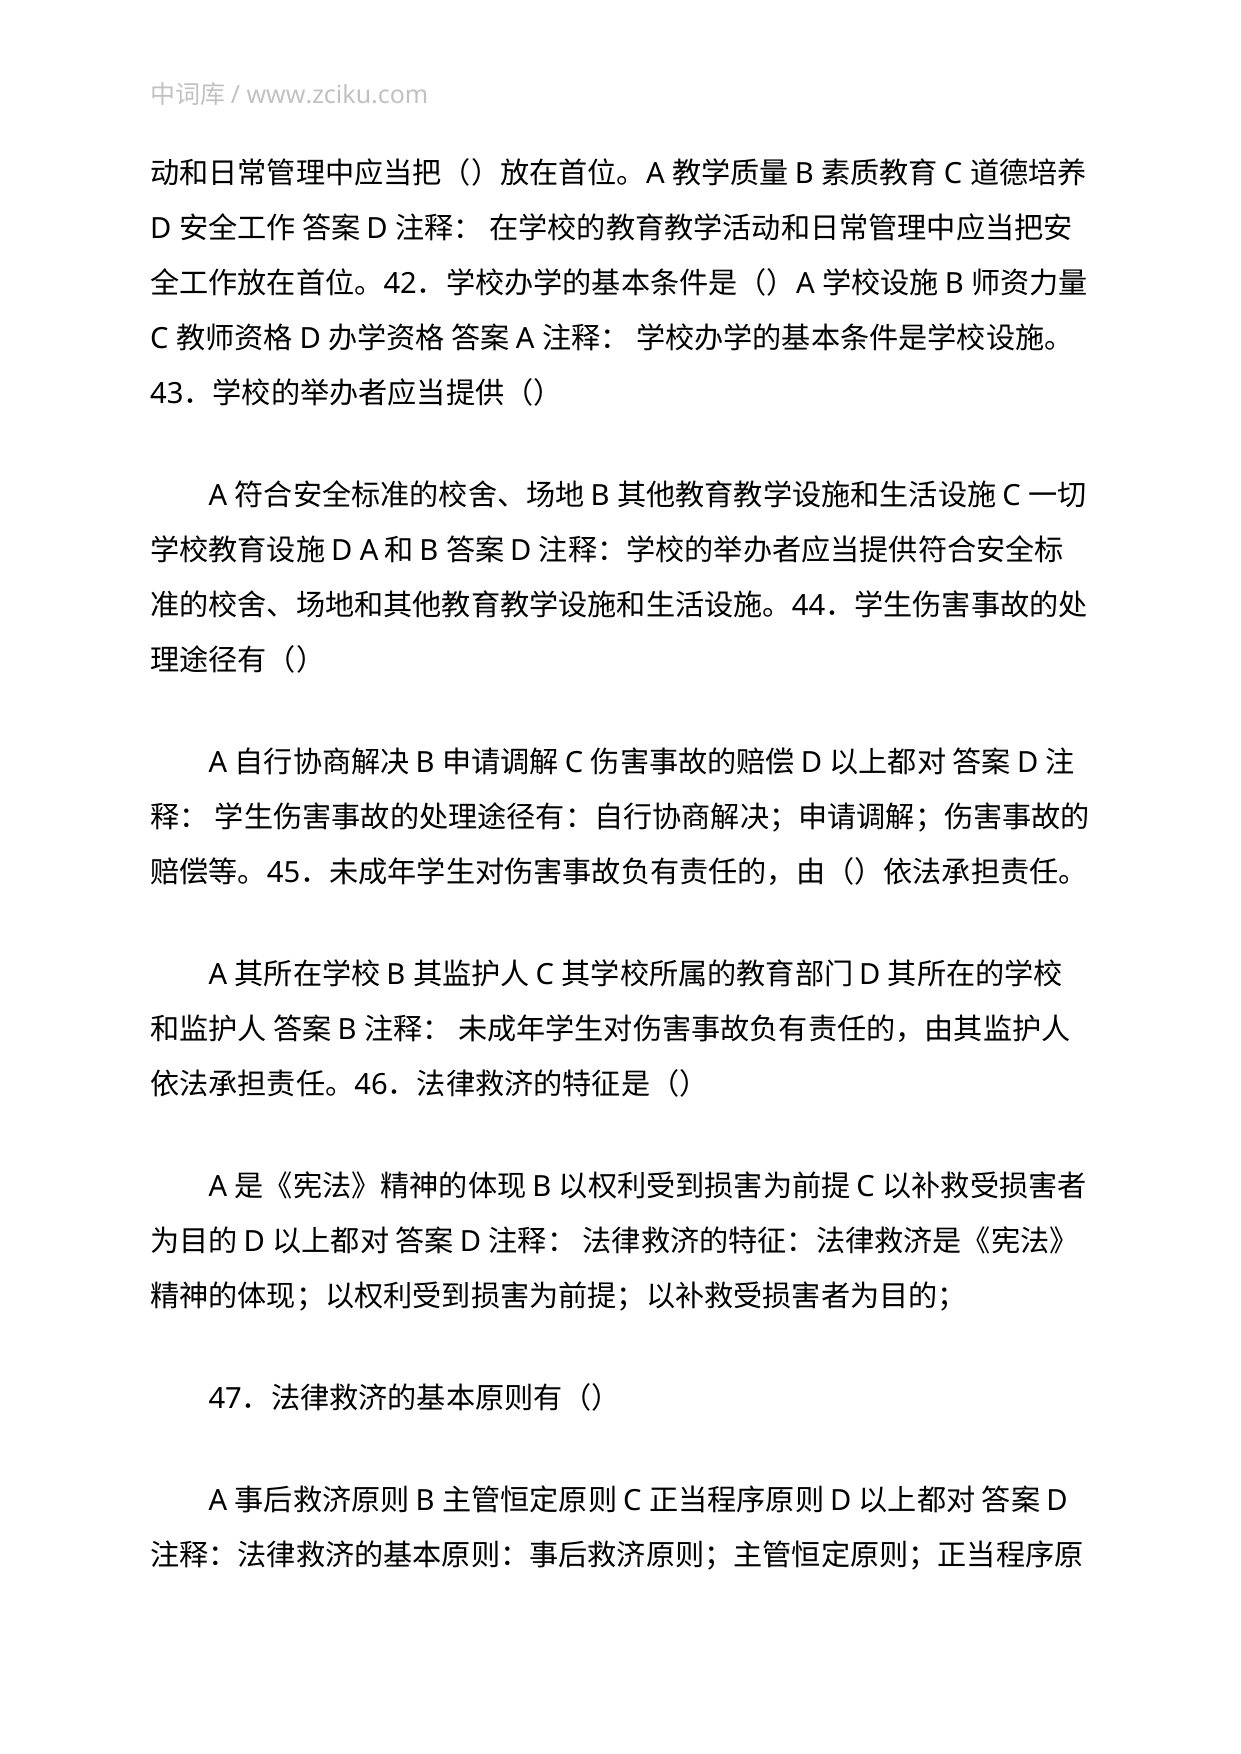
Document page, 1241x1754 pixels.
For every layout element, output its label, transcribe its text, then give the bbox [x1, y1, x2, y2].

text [150, 150, 1090, 412]
text 47．法律救济的基本原则有（） [150, 1374, 1090, 1417]
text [150, 1476, 1090, 1574]
text A 符合安全标准的校舍、场地B 其他教育教学设施和生活设施C 一切学校教育设施D A和B 答案D 注释：学校的举办者应当提供符合安全标准的校舍、场地和其他教育教学设施和生活设施。44．学生伤害事故的处理途径有（） [150, 472, 1090, 679]
text A 其所在学校B 其监护人C 其学校所属的教育部门D 其所在的学校和监护人 答案B 注释： 未成年学生对伤害事故负有责任的，由其监护人依法承担责任。46．法律救济的特征是（） [150, 951, 1090, 1103]
text A 是《宪法》精神的体现B 以权利受到损害为前提C 以补救受损害者为目的D 以上都对 答案D 注释： 法律救济的特征：法律救济是《宪法》精神的体现；以权利受到损害为前提；以补救受损害者为目的； [150, 1163, 1090, 1315]
text A 自行协商解决B 申请调解C 伤害事故的赔偿D 以上都对 答案D 注释： 学生伤害事故的处理途径有：自行协商解决；申请调解；伤害事故的赔偿等。45．未成年学生对伤害事故负有责任的，由（）依法承担责任。 [150, 739, 1090, 891]
